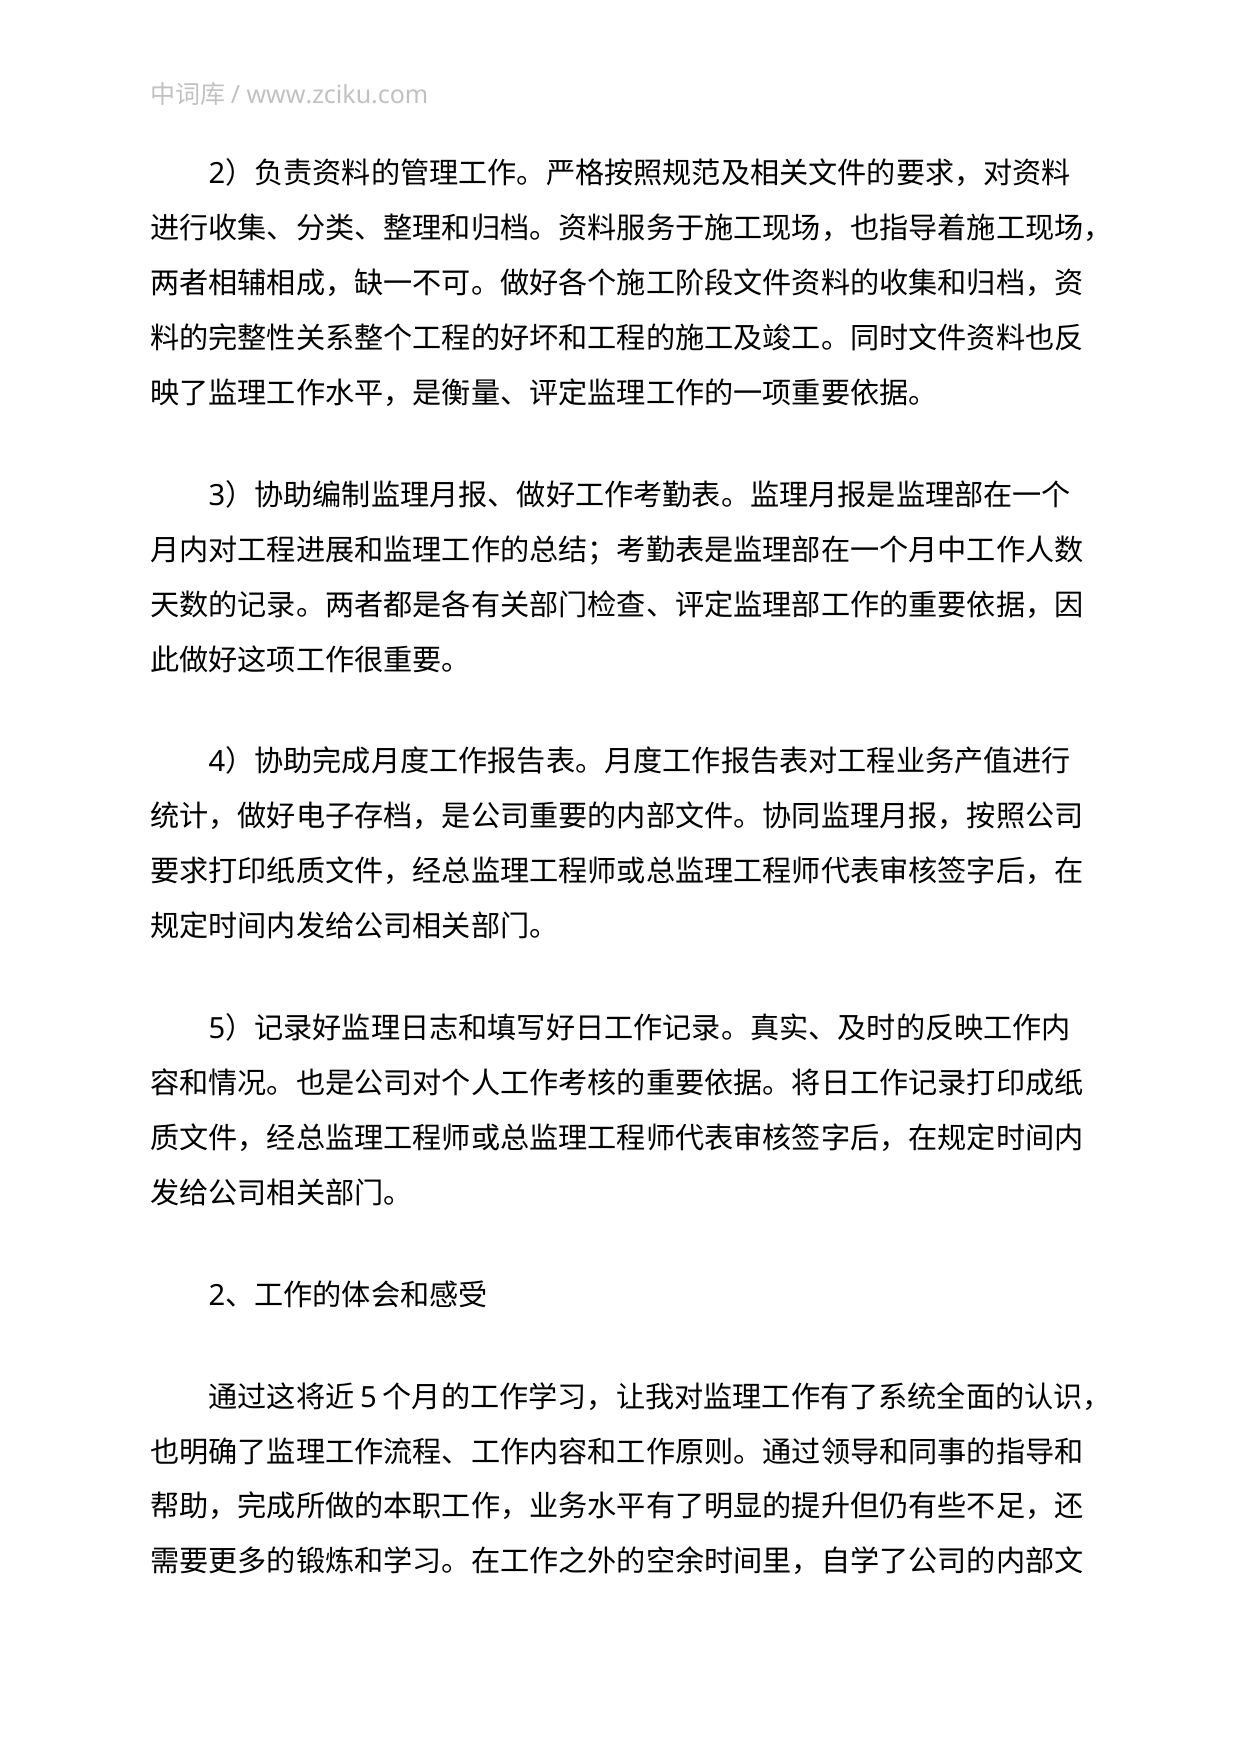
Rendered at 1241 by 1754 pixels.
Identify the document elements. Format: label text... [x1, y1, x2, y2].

text 5）记录好监理日志和填写好日工作记录。真实、及时的反映工作内容和情况。也是公司对个人工作考核的重要依据。将日工作记录打印成纸质文件，经总监理工程师或总监理工程师代表审核签字后，在规定时间内发给公司相关部门。 [150, 1004, 1090, 1212]
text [150, 1373, 1090, 1580]
text 2、工作的体会和感受 [150, 1271, 1090, 1313]
text 2）负责资料的管理工作。严格按照规范及相关文件的要求，对资料进行收集、分类、整理和归档。资料服务于施工现场，也指导着施工现场，两者相辅相成，缺一不可。做好各个施工阶段文件资料的收集和归档，资料的完整性关系整个工程的好坏和工程的施工及竣工。同时文件资料也反映了监理工作水平，是衡量、评定监理工作的一项重要依据。 [150, 150, 1090, 412]
text 4）协助完成月度工作报告表。月度工作报告表对工程业务产值进行统计，做好电子存档，是公司重要的内部文件。协同监理月报，按照公司要求打印纸质文件，经总监理工程师或总监理工程师代表审核签字后，在规定时间内发给公司相关部门。 [150, 738, 1090, 945]
text 3）协助编制监理月报、做好工作考勤表。监理月报是监理部在一个月内对工程进展和监理工作的总结；考勤表是监理部在一个月中工作人数天数的记录。两者都是各有关部门检查、评定监理部工作的重要依据，因此做好这项工作很重要。 [150, 471, 1090, 678]
